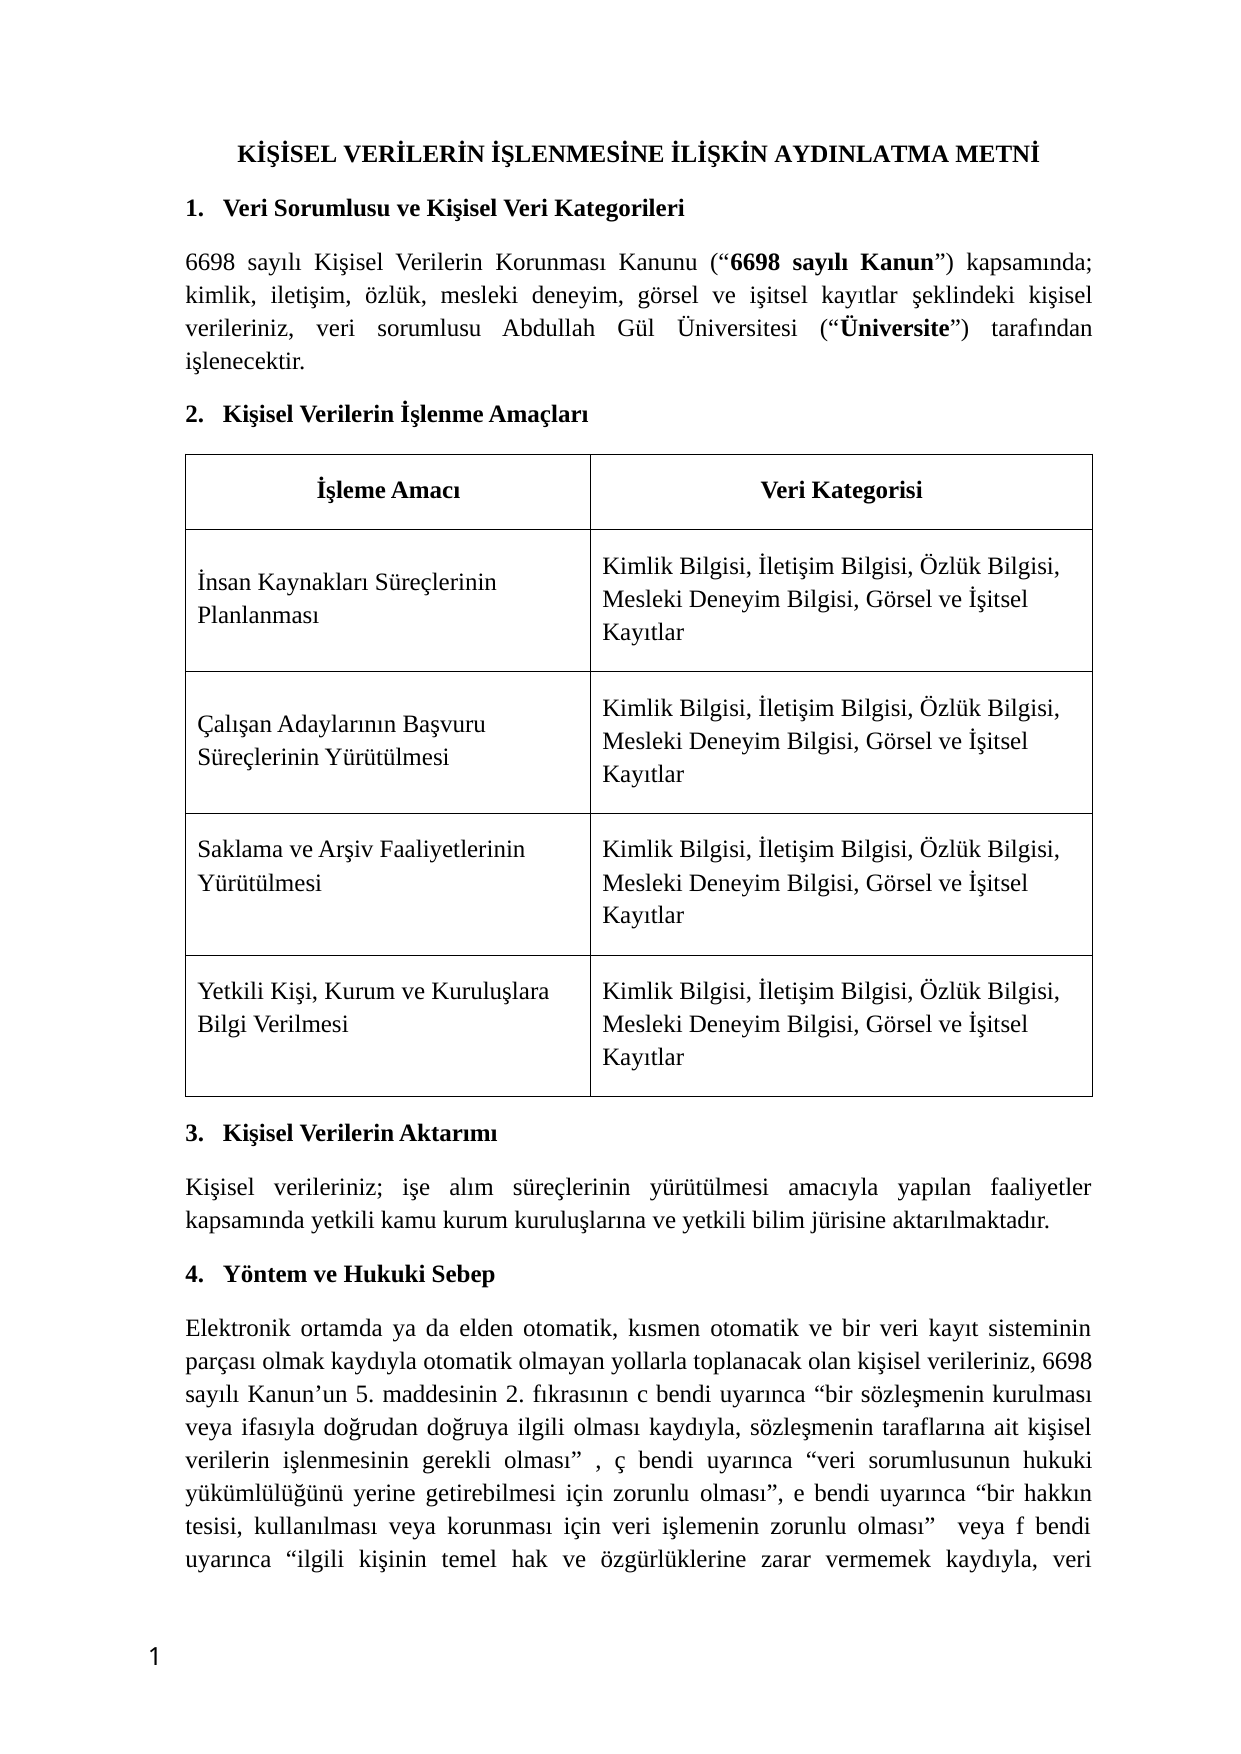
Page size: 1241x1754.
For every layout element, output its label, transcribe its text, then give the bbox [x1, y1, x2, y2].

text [185, 1313, 1092, 1573]
table_cell Kimlik Bilgisi, İletişim Bilgisi, Özlük Bilgisi, Mesleki Deneyim Bilgisi, Görsel ve İşitsel Kayıtlar [591, 814, 1092, 954]
table_cell İnsan Kaynakları Süreçlerinin Planlanması [186, 530, 590, 671]
list Kişisel Verilerin İşlenme Amaçları [185, 399, 1092, 428]
text Kişisel verileriniz; işe alım süreçlerinin yürütülmesi amacıyla yapılan faaliyetler kapsamında yetkili kamu kurum kuruluşlarına ve yetkili bilim jürisine aktarılmaktadır. [185, 1172, 1092, 1234]
text 6698 sayılı Kişisel Verilerin Korunması Kanunu (“6698 sayılı Kanun”) kapsamında; kimlik, iletişim, özlük, mesleki deneyim, görsel ve işitsel kayıtlar şeklindeki kişisel verileriniz, veri sorumlusu Abdullah Gül Üniversitesi (“Üniversite”) tarafından işlenecektir. [185, 247, 1092, 374]
table_cell Saklama ve Arşiv Faaliyetlerinin Yürütülmesi [186, 814, 590, 954]
table_header Veri Kategorisi [591, 455, 1092, 529]
list Yöntem ve Hukuki Sebep [185, 1259, 1092, 1288]
table_cell Yetkili Kişi, Kurum ve Kuruluşlara Bilgi Verilmesi [186, 956, 590, 1096]
table_cell Kimlik Bilgisi, İletişim Bilgisi, Özlük Bilgisi, Mesleki Deneyim Bilgisi, Görsel ve İşitsel Kayıtlar [591, 956, 1092, 1096]
list Veri Sorumlusu ve Kişisel Veri Kategorileri [185, 193, 1092, 222]
table_cell Kimlik Bilgisi, İletişim Bilgisi, Özlük Bilgisi, Mesleki Deneyim Bilgisi, Görsel ve İşitsel Kayıtlar [591, 672, 1092, 813]
table_cell Çalışan Adaylarının Başvuru Süreçlerinin Yürütülmesi [186, 672, 590, 813]
list Kişisel Verilerin Aktarımı [185, 1118, 1092, 1147]
table_header İşleme Amacı [186, 455, 590, 529]
table_cell Kimlik Bilgisi, İletişim Bilgisi, Özlük Bilgisi, Mesleki Deneyim Bilgisi, Görsel ve İşitsel Kayıtlar [591, 530, 1092, 671]
text KİŞİSEL VERİLERİN İŞLENMESİNE İLİŞKİN AYDINLATMA METNİ [185, 139, 1092, 168]
